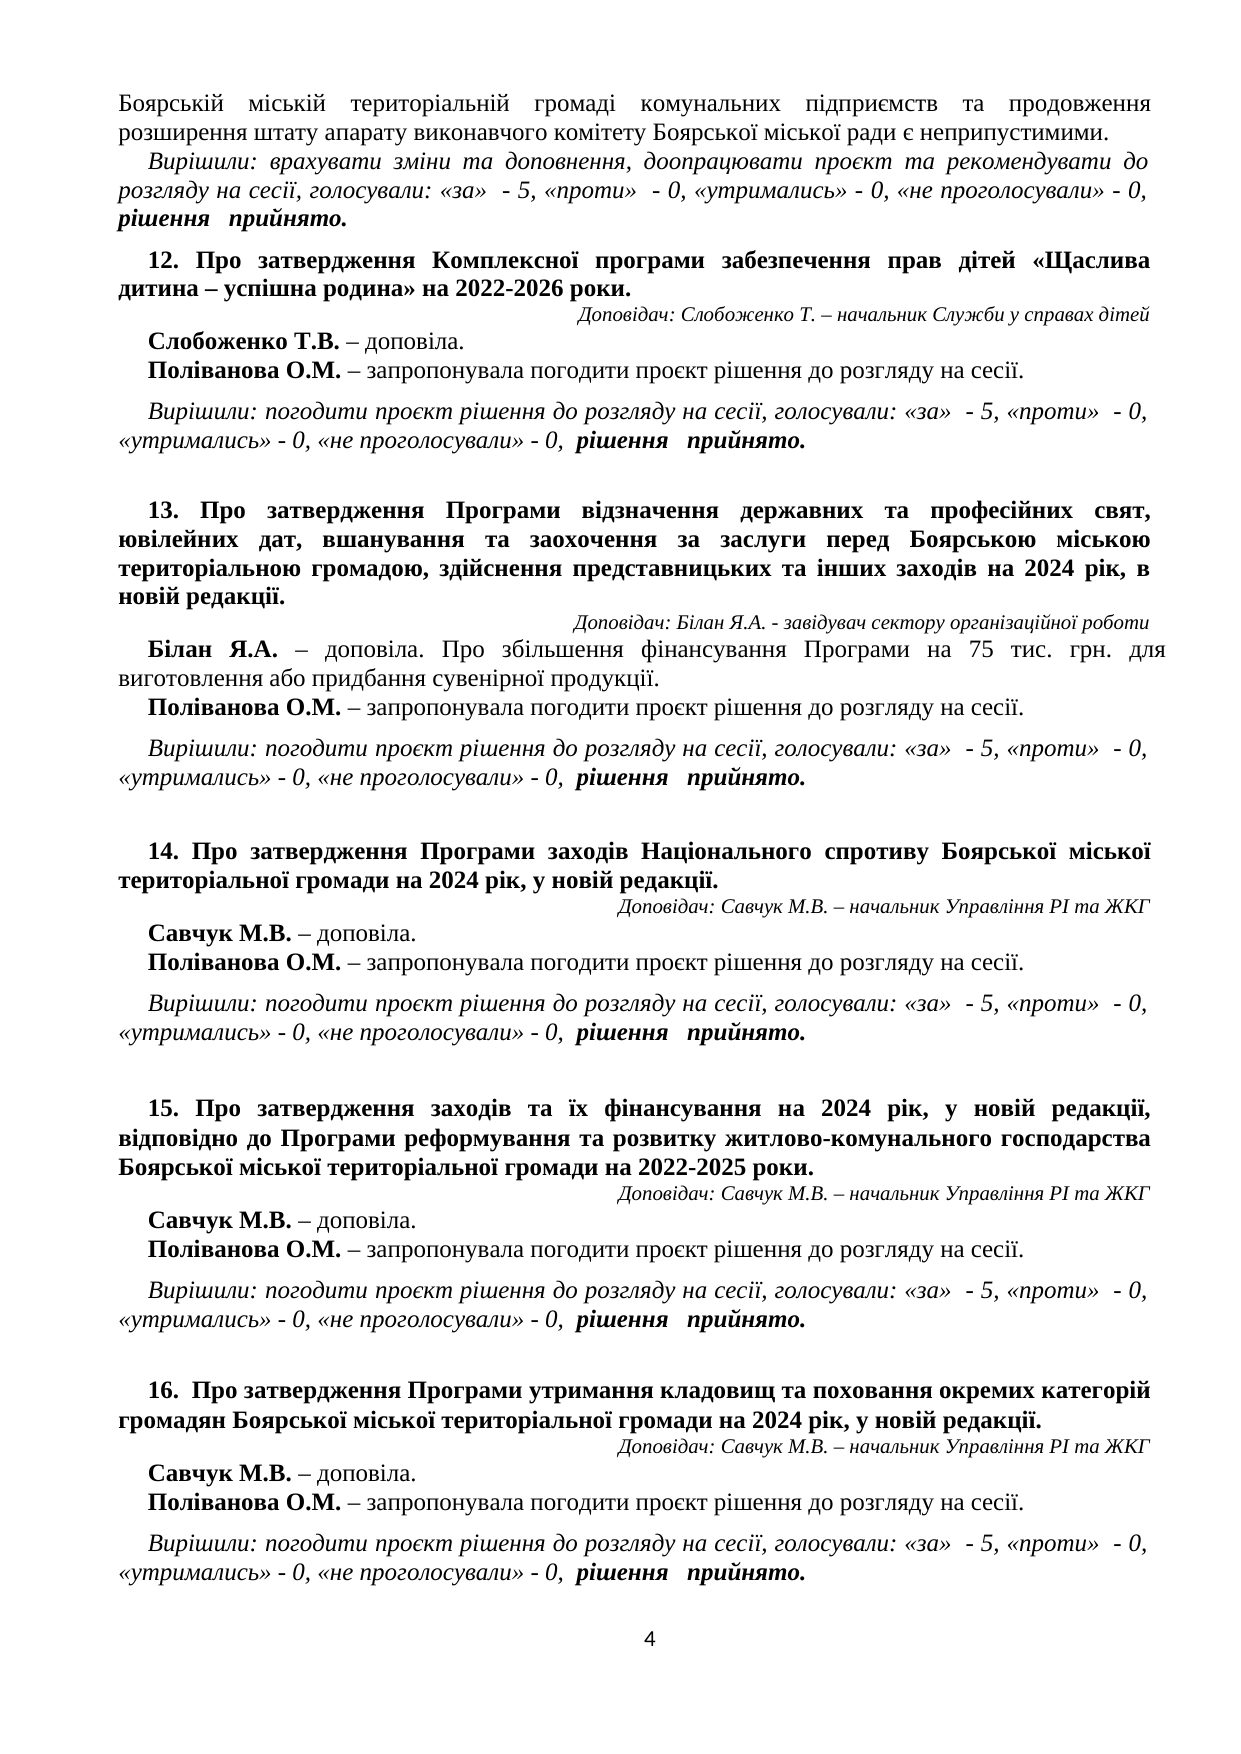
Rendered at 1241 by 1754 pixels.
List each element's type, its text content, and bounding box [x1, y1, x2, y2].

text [118, 88, 1152, 146]
text Доповідач: Савчук М.В. – начальник Управління РІ та ЖКГ [148, 1434, 1152, 1458]
text Доповідач: Савчук М.В. – начальник Управління РІ та ЖКГ [148, 894, 1152, 918]
text 12. Про затвердження Комплексної програми забезпечення прав дітей «Щаслива дитина – успішна родина» на 2022-2026 роки. [118, 245, 1152, 302]
text Доповідач: Білан Я.А. - завідувач сектору організаційної роботи [148, 610, 1152, 634]
text Поліванова О.М. – запропонувала погодити проєкт рішення до розгляду на сесії. [148, 1234, 1152, 1263]
text Поліванова О.М. – запропонувала погодити проєкт рішення до розгляду на сесії. [148, 1487, 1152, 1515]
text Доповідач: Савчук М.В. – начальник Управління РІ та ЖКГ [148, 1181, 1152, 1205]
text 15. Про затвердження заходів та їх фінансування на 2024 рік, у новій редакції, відповідно до Програми реформування та розвитку житлово-комунального господарства Боярської міської територіальної громади на 2022-2025 роки. [118, 1092, 1152, 1181]
text Савчук М.В. – доповіла. [148, 1205, 783, 1234]
text Савчук М.В. – доповіла. [148, 1458, 783, 1487]
text Вирішили: врахувати зміни та доповнення, доопрацювати проєкт та рекомендувати до розгляду на сесії, голосували: «за» - 5, «проти» - 0, «утримались» - 0, «не проголосували» - 0, рішення прийнято. [118, 146, 1152, 232]
text Поліванова О.М. – запропонувала погодити проєкт рішення до розгляду на сесії. [148, 947, 1152, 976]
text Поліванова О.М. – запропонувала погодити проєкт рішення до розгляду на сесії. [148, 355, 1152, 384]
text Білан Я.А. – доповіла. Про збільшення фінансування Програми на 75 тис. грн. для виготовлення або придбання сувенірної продукції. [118, 634, 1167, 692]
text 13. Про затвердження Програми відзначення державних та професійних свят, ювілейних дат, вшанування та заохочення за заслуги перед Боярською міською територіальною громадою, здійснення представницьких та інших заходів на 2024 рік, в новій редакції. [118, 495, 1152, 610]
text Доповідач: Слобоженко Т. – начальник Служби у справах дітей [118, 302, 1152, 326]
text Савчук М.В. – доповіла. [148, 918, 783, 947]
text 14. Про затвердження Програми заходів Національного спротиву Боярської міської територіальної громади на 2024 рік, у новій редакції. [118, 836, 1152, 894]
text Слобоженко Т.В. – доповіла. [148, 326, 783, 355]
text Поліванова О.М. – запропонувала погодити проєкт рішення до розгляду на сесії. [148, 692, 1152, 720]
text 16. Про затвердження Програми утримання кладовищ та поховання окремих категорій громадян Боярської міської територіальної громади на 2024 рік, у новій редакції. [118, 1374, 1152, 1434]
